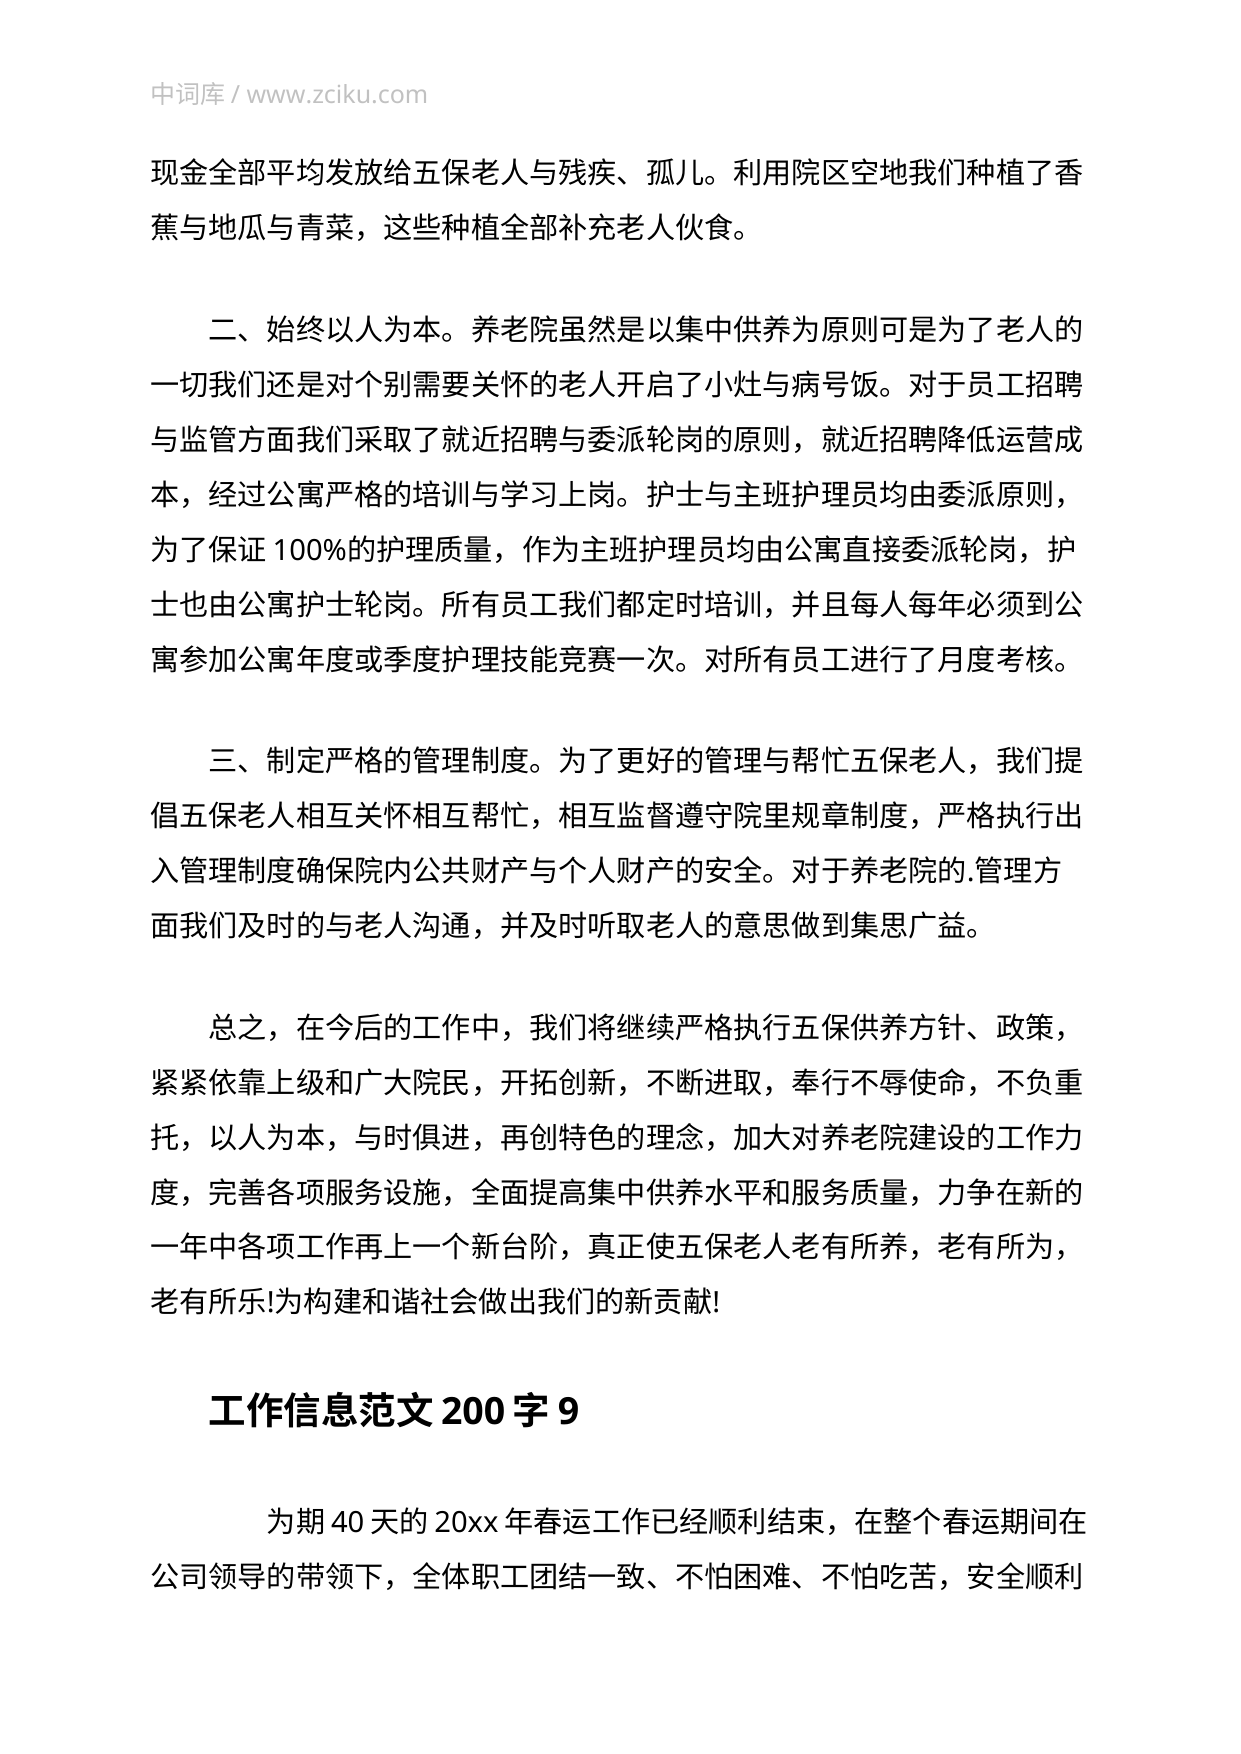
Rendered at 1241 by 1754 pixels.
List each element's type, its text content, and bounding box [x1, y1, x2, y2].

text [150, 1498, 1090, 1596]
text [150, 150, 1090, 247]
text 工作信息范文200字9 [150, 1381, 1090, 1435]
text 二、始终以人为本。养老院虽然是以集中供养为原则可是为了老人的一切我们还是对个别需要关怀的老人开启了小灶与病号饭。对于员工招聘与监管方面我们采取了就近招聘与委派轮岗的原则，就近招聘降低运营成本，经过公寓严格的培训与学习上岗。护士与主班护理员均由委派原则，为了保证100%的护理质量，作为主班护理员均由公寓直接委派轮岗，护士也由公寓护士轮岗。所有员工我们都定时培训，并且每人每年必须到公寓参加公寓年度或季度护理技能竞赛一次。对所有员工进行了月度考核。 [150, 307, 1090, 678]
text 三、制定严格的管理制度。为了更好的管理与帮忙五保老人，我们提倡五保老人相互关怀相互帮忙，相互监督遵守院里规章制度，严格执行出入管理制度确保院内公共财产与个人财产的安全。对于养老院的.管理方面我们及时的与老人沟通，并及时听取老人的意思做到集思广益。 [150, 738, 1090, 945]
text 总之，在今后的工作中，我们将继续严格执行五保供养方针、政策，紧紧依靠上级和广大院民，开拓创新，不断进取，奉行不辱使命，不负重托，以人为本，与时俱进，再创特色的理念，加大对养老院建设的工作力度，完善各项服务设施，全面提高集中供养水平和服务质量，力争在新的一年中各项工作再上一个新台阶，真正使五保老人老有所养，老有所为，老有所乐!为构建和谐社会做出我们的新贡献! [150, 1004, 1090, 1321]
